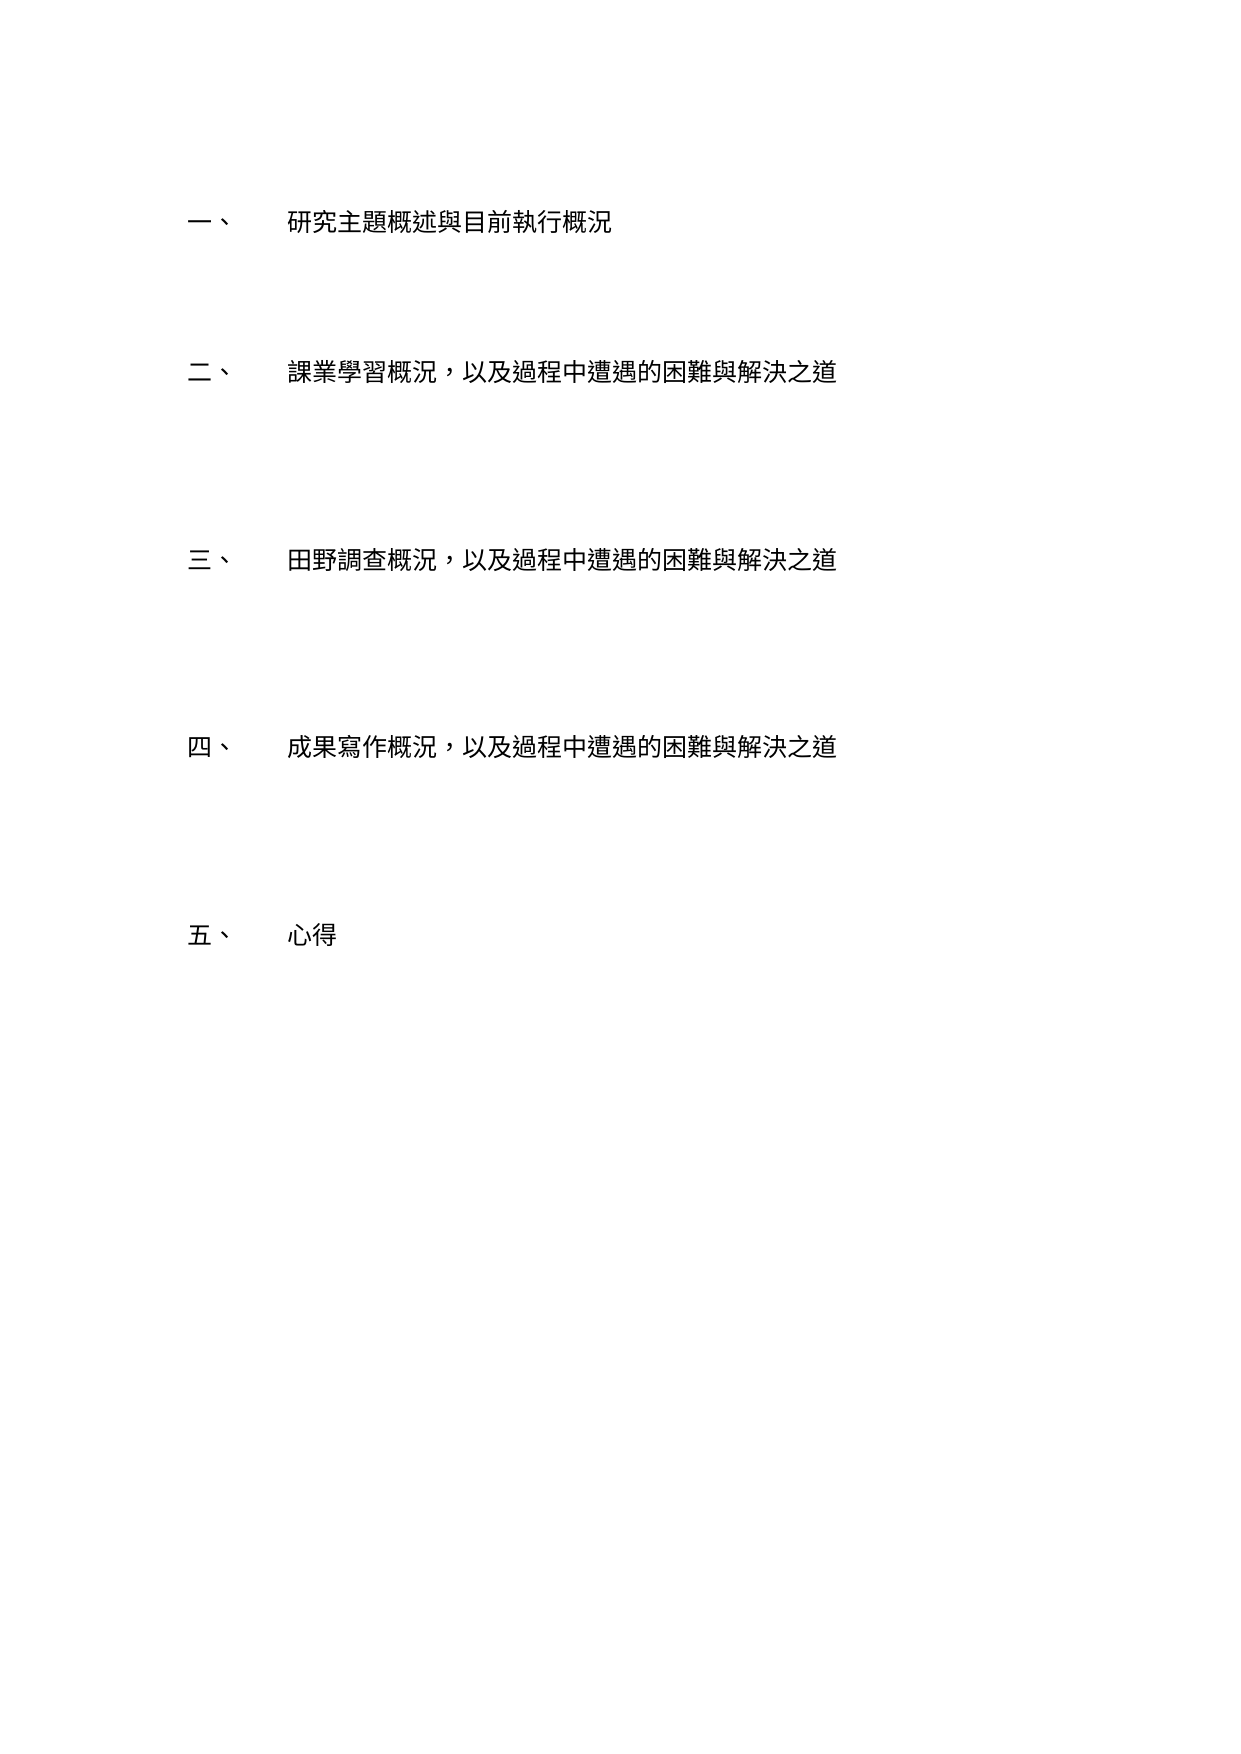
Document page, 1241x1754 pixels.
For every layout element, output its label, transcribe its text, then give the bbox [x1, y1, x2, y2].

list 成果寫作概況，以及過程中遭遇的困難與解決之道 [187, 727, 1053, 764]
list 研究主題概述與目前執行概況 [187, 202, 1053, 239]
list 課業學習概況，以及過程中遭遇的困難與解決之道 [187, 352, 1053, 389]
list 田野調查概況，以及過程中遭遇的困難與解決之道 [187, 539, 1053, 577]
list 心得 [187, 914, 1053, 952]
